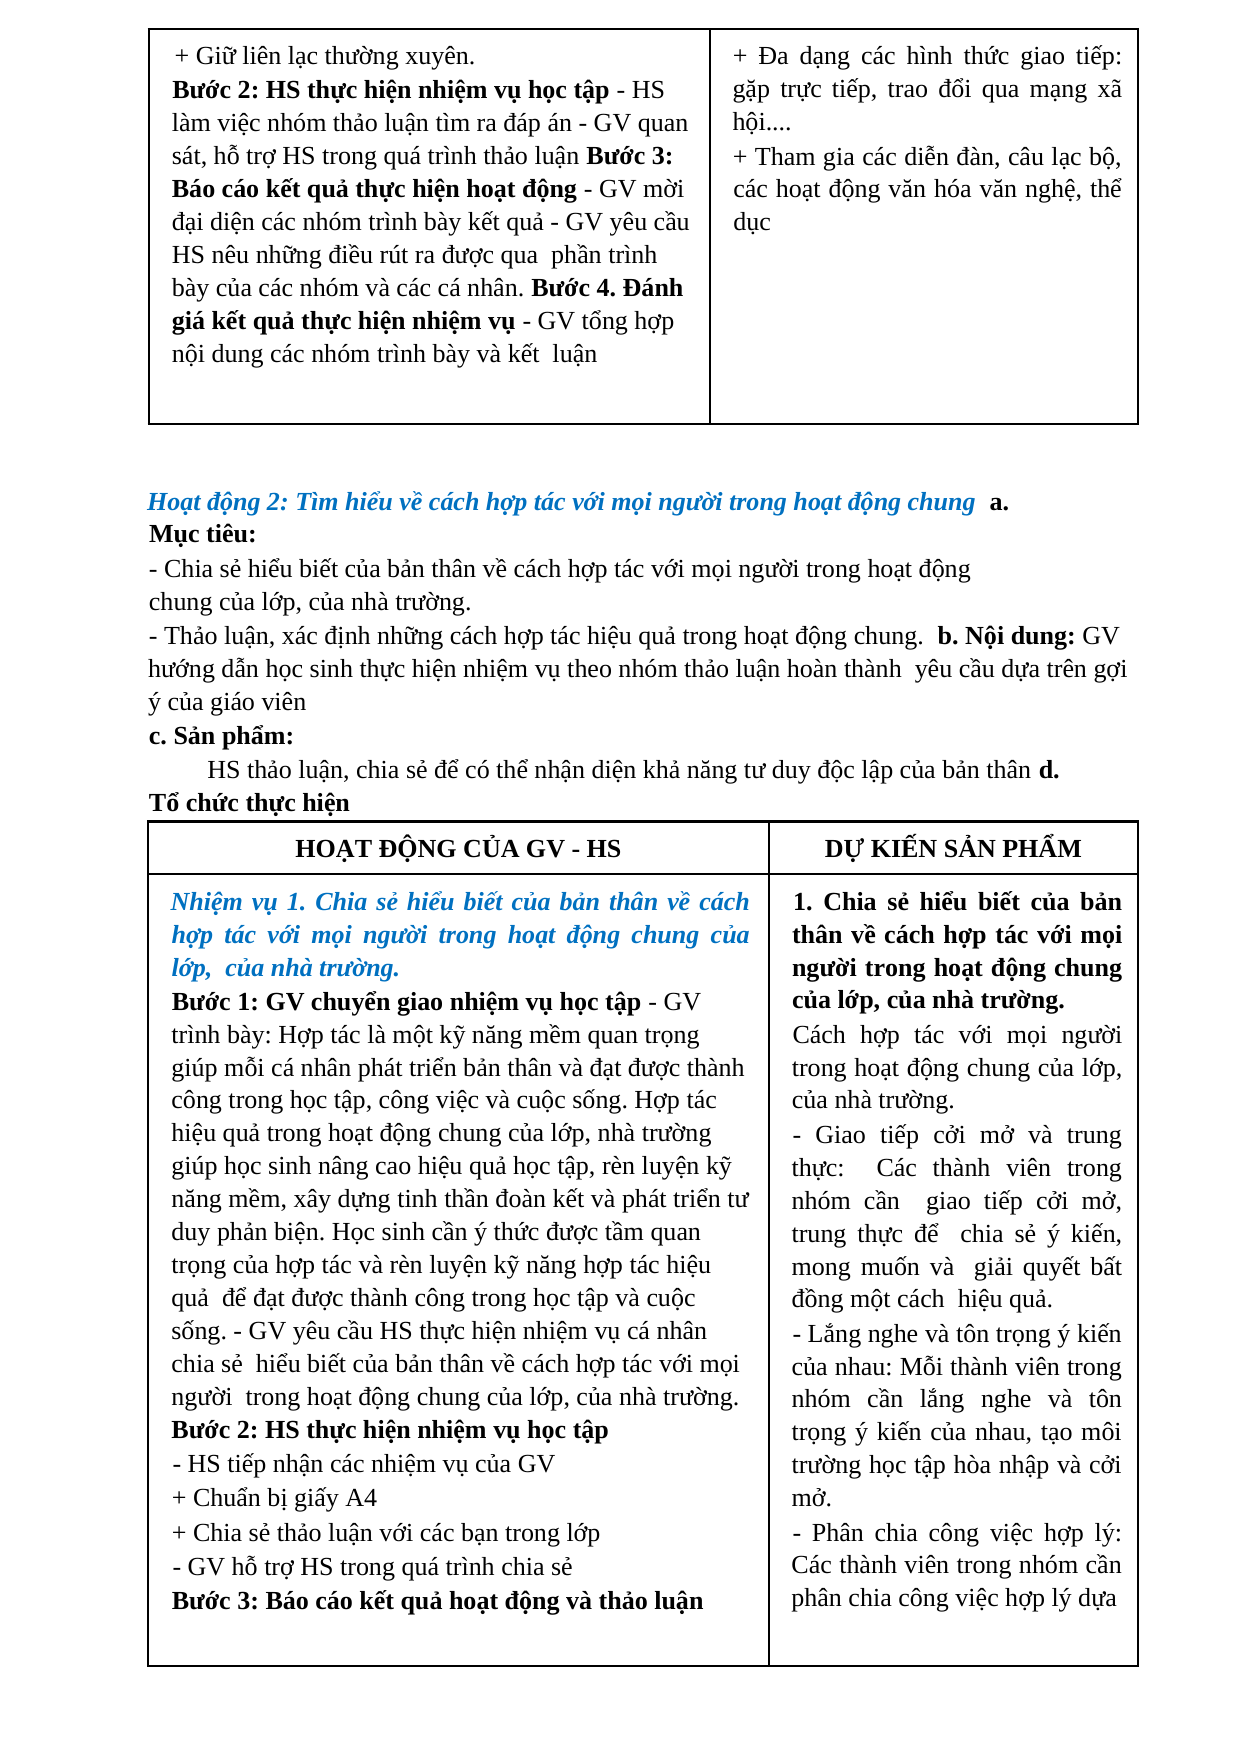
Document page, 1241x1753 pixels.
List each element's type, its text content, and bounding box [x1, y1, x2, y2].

text c. Sản phẩm: [149, 720, 1158, 750]
table_cell 1. Chia sẻ hiểu biết của bản thân về cách hợp tác với mọi người trong hoạt động chung của lớp, của nhà trường. Cách hợp tác với mọi người trong hoạt động chung của lớp, của nhà trường. - Giao tiếp cởi mở và trung thực: Các thành viên trong nhóm cần giao tiếp cởi mở, trung thực để chia sẻ ý kiến, mong muốn và giải quyết bất đồng một cách hiệu quả. - Lắng nghe và tôn trọng ý kiến của nhau: Mỗi thành viên trong nhóm cần lắng nghe và tôn trọng ý kiến của nhau, tạo môi trường học tập hòa nhập và cởi mở. - Phân chia công việc hợp lý: Các thành viên trong nhóm cần phân chia công việc hợp lý dựa [770, 875, 1137, 1664]
text HS thảo luận, chia sẻ để có thể nhận diện khả năng tư duy độc lập của bản thân d. Tổ chức thực hiện [149, 754, 1065, 817]
table_header DỰ KIẾN SẢN PHẨM [770, 823, 1137, 873]
text - Chia sẻ hiểu biết của bản thân về cách hợp tác với mọi người trong hoạt động chung của lớp, của nhà trường. [149, 553, 1010, 616]
table_cell Nhiệm vụ 1. Chia sẻ hiểu biết của bản thân về cách hợp tác với mọi người trong hoạt động chung của lớp, của nhà trường. Bước 1: GV chuyển giao nhiệm vụ học tập - GV trình bày: Hợp tác là một kỹ năng mềm quan trọng giúp mỗi cá nhân phát triển bản thân và đạt được thành công trong học tập, công việc và cuộc sống. Hợp tác hiệu quả trong hoạt động chung của lớp, nhà trường giúp học sinh nâng cao hiệu quả học tập, rèn luyện kỹ năng mềm, xây dựng tinh thần đoàn kết và phát triển tư duy phản biện. Học sinh cần ý thức được tầm quan trọng của hợp tác và rèn luyện kỹ năng hợp tác hiệu quả để đạt được thành công trong học tập và cuộc sống. - GV yêu cầu HS thực hiện nhiệm vụ cá nhân chia sẻ hiểu biết của bản thân về cách hợp tác với mọi người trong hoạt động chung của lớp, của nhà trường. Bước 2: HS thực hiện nhiệm vụ học tập - HS tiếp nhận các nhiệm vụ của GV + Chuẩn bị giấy A4 + Chia sẻ thảo luận với các bạn trong lớp - GV hỗ trợ HS trong quá trình chia sẻ Bước 3: Báo cáo kết quả hoạt động và thảo luận [149, 875, 768, 1664]
text Hoạt động 2: Tìm hiểu về cách hợp tác với mọi người trong hoạt động chung a. Mục tiêu: [147, 486, 1017, 548]
table_header + Đa dạng các hình thức giao tiếp: gặp trực tiếp, trao đổi qua mạng xã hội.... + Tham gia các diễn đàn, câu lạc bộ, các hoạt động văn hóa văn nghệ, thể dục [711, 30, 1137, 423]
text - Thảo luận, xác định những cách hợp tác hiệu quả trong hoạt động chung. b. Nội dung: GV hướng dẫn học sinh thực hiện nhiệm vụ theo nhóm thảo luận hoàn thành yêu cầu dựa trên gợi ý của giáo viên [148, 620, 1144, 716]
table_header + Giữ liên lạc thường xuyên. Bước 2: HS thực hiện nhiệm vụ học tập - HS làm việc nhóm thảo luận tìm ra đáp án - GV quan sát, hỗ trợ HS trong quá trình thảo luận Bước 3: Báo cáo kết quả thực hiện hoạt động - GV mời đại diện các nhóm trình bày kết quả - GV yêu cầu HS nêu những điều rút ra được qua phần trình bày của các nhóm và các cá nhân. Bước 4. Đánh giá kết quả thực hiện nhiệm vụ - GV tổng hợp nội dung các nhóm trình bày và kết luận [150, 30, 709, 423]
table_header HOẠT ĐỘNG CỦA GV - HS [149, 823, 768, 873]
